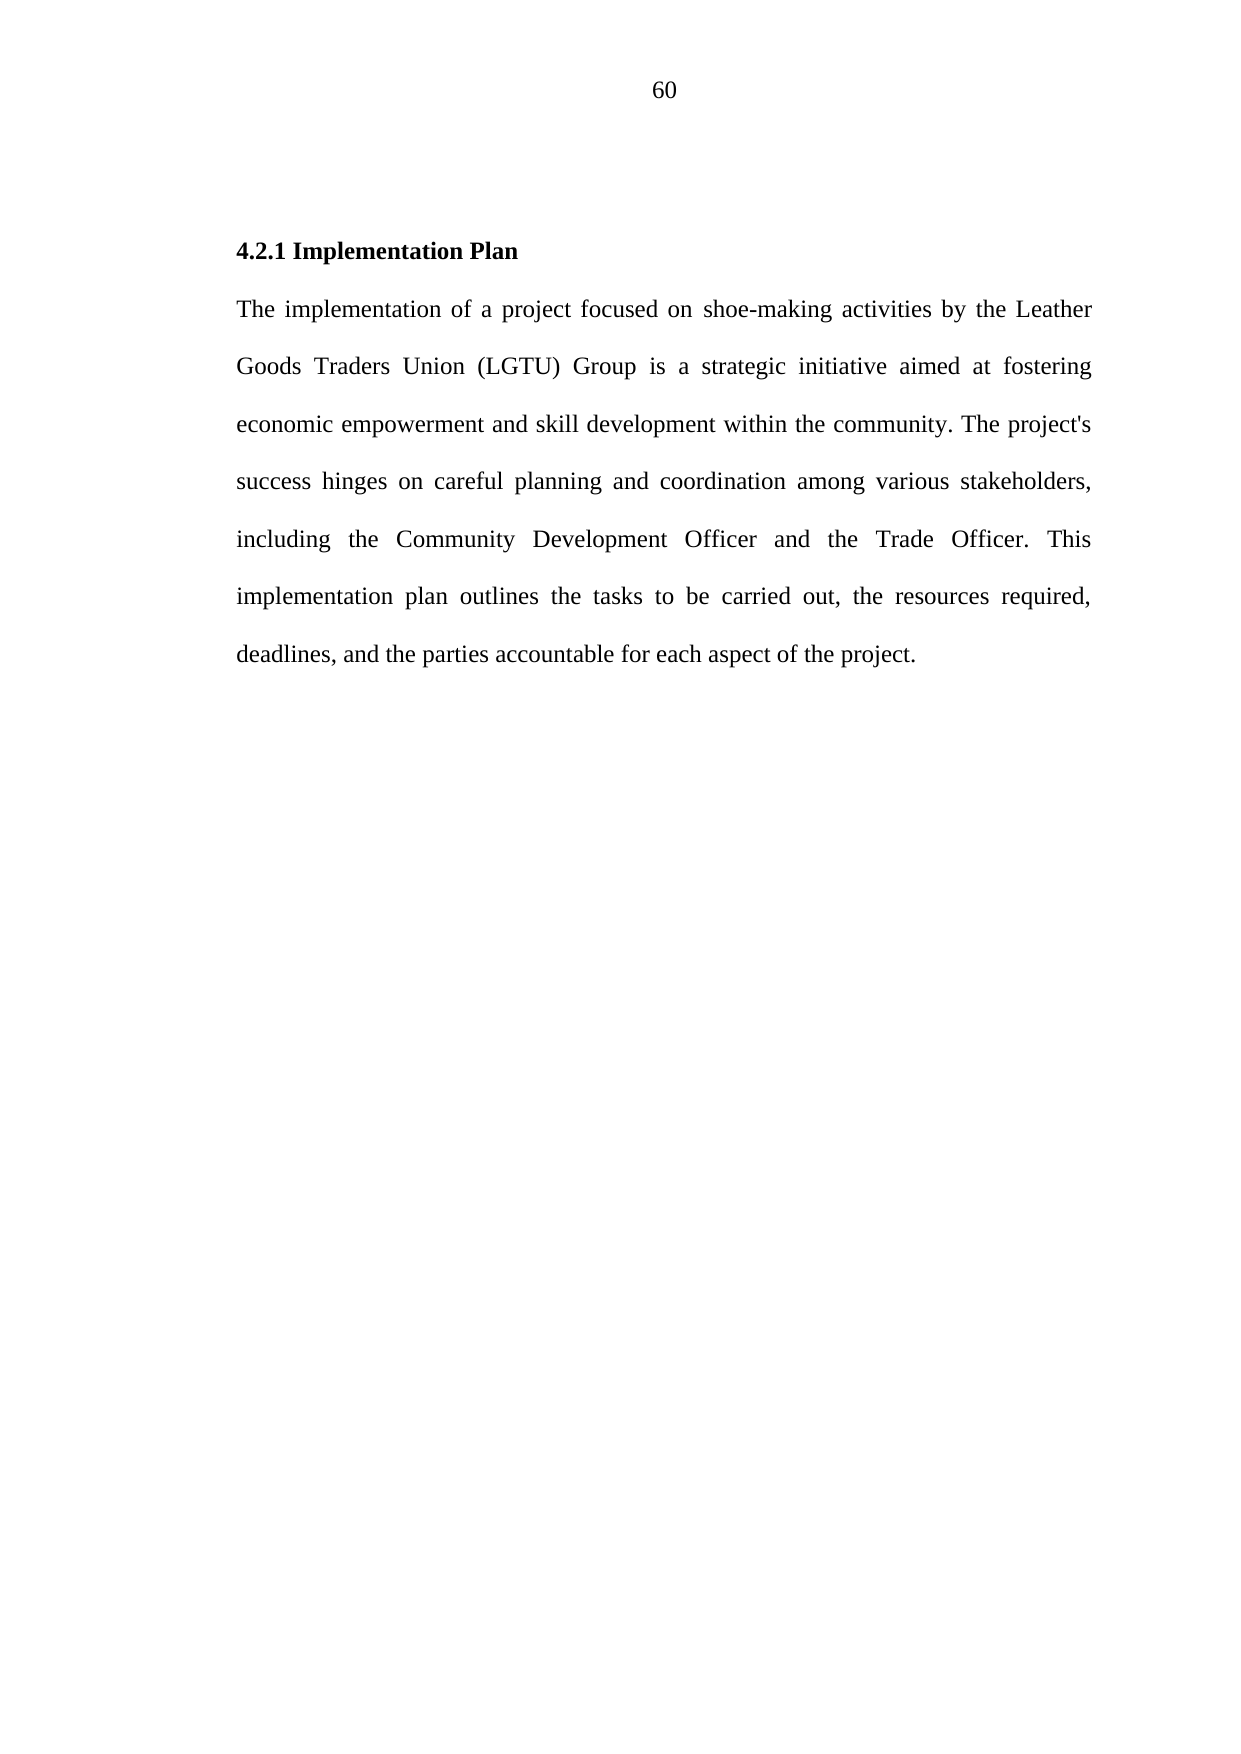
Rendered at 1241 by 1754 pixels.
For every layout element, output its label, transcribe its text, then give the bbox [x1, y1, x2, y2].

text The implementation of a project focused on shoe-making activities by the Leather Goods Traders Union (LGTU) Group is a strategic initiative aimed at fostering economic empowerment and skill development within the community. The project's success hinges on careful planning and coordination among various stakeholders, including the Community Development Officer and the Trade Officer. This implementation plan outlines the tasks to be carried out, the resources required, deadlines, and the parties accountable for each aspect of the project. [236, 294, 1092, 667]
subtitle 4.2.1 Implementation Plan [236, 236, 1092, 265]
